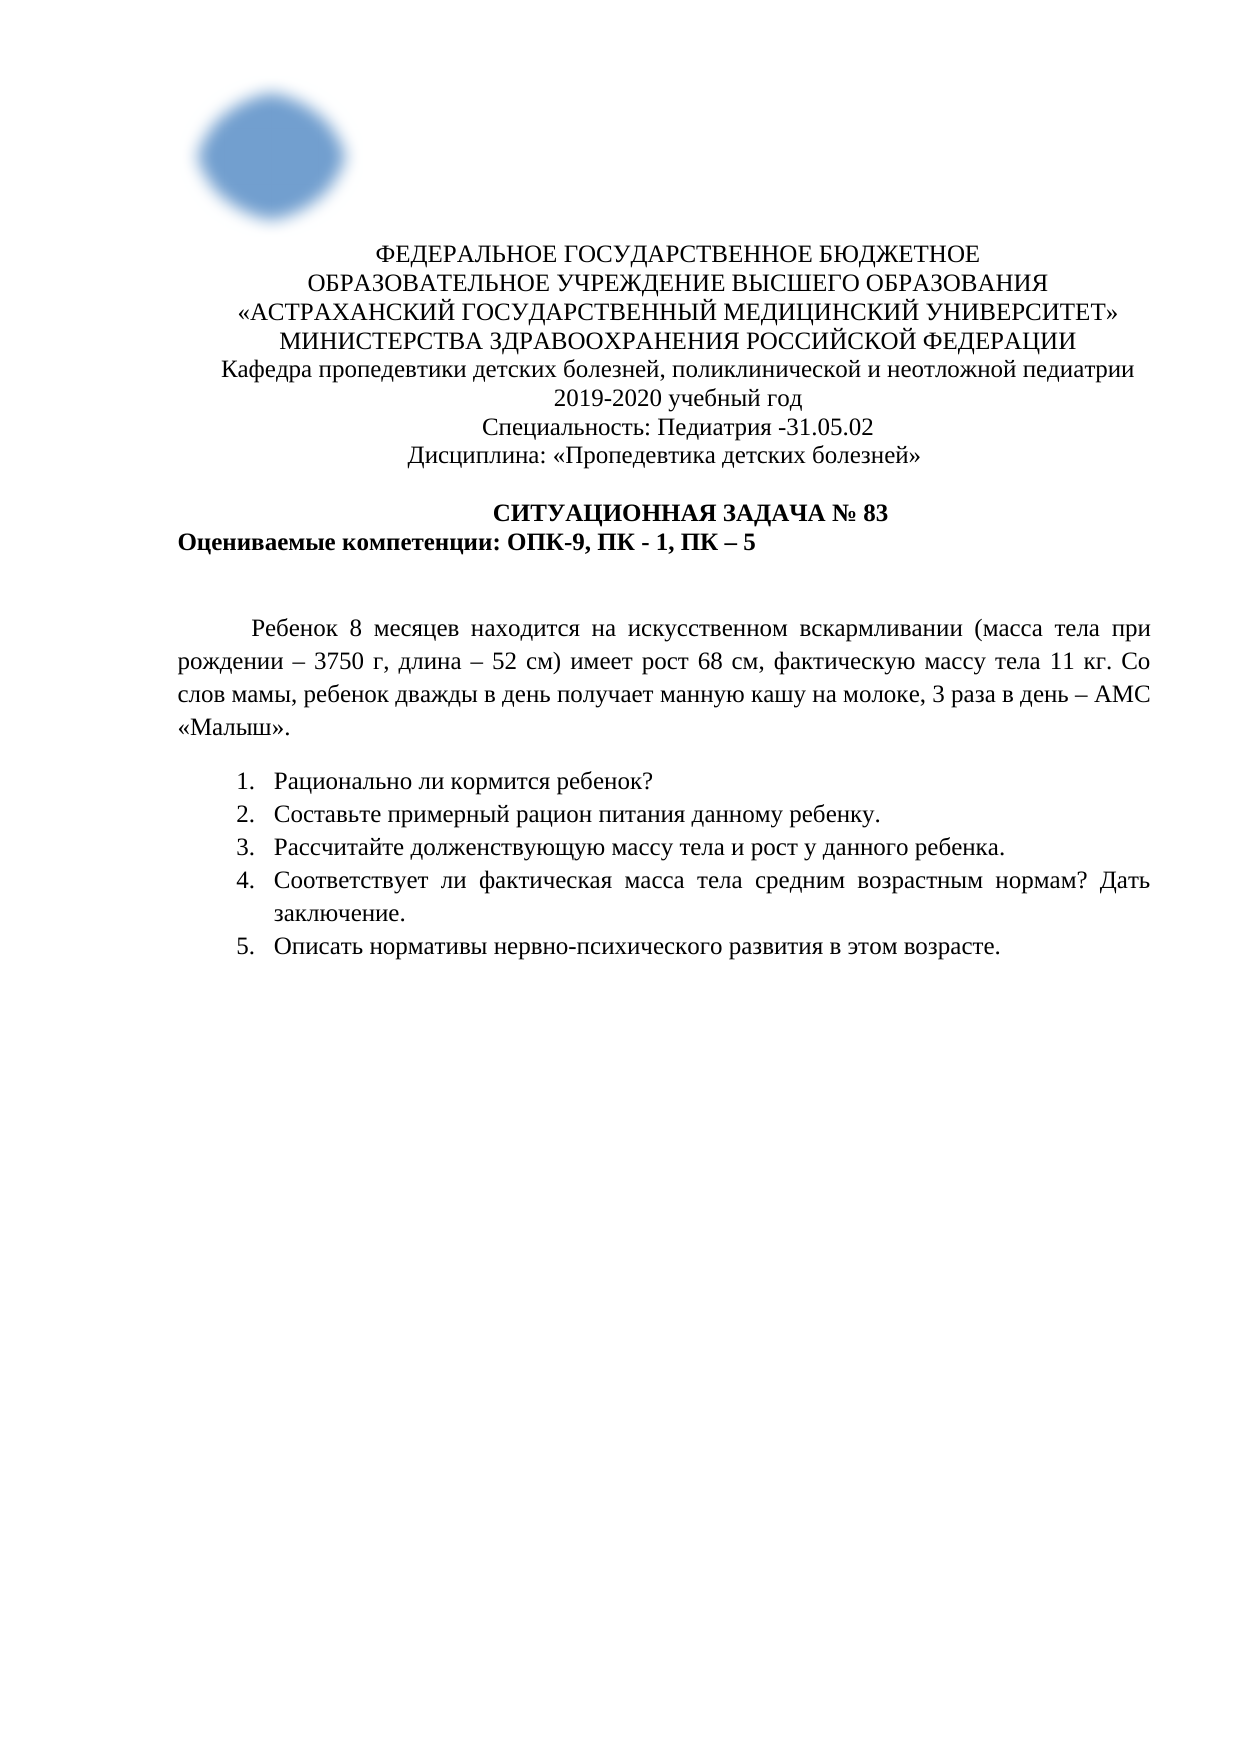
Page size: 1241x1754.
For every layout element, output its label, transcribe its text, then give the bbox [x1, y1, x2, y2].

text «АСТРАХАНСКИЙ ГОСУДАРСТВЕННЫЙ МЕДИЦИНСКИЙ УНИВЕРСИТЕТ» [177, 297, 1179, 326]
text МИНИСТЕРСТВА ЗДРАВООХРАНЕНИЯ РОССИЙСКОЙ ФЕДЕРАЦИИ [177, 326, 1179, 354]
text Дисциплина: «Пропедевтика детских болезней» [177, 441, 1152, 469]
list Рационально ли кормится ребенок? [236, 766, 1152, 795]
text Специальность: Педиатрия -31.05.02 [177, 412, 1179, 441]
text Ребенок 8 месяцев находится на искусственном вскармливании (масса тела при рождении – 3750 г, длина – 52 см) имеет рост 68 см, фактическую массу тела 11 кг. Со слов мамы, ребенок дважды в день получает манную кашу на молоке, 3 раза в день – АМС «Малыш». [177, 613, 1152, 741]
text ФЕДЕРАЛЬНОЕ ГОСУДАРСТВЕННОЕ БЮДЖЕТНОЕ [177, 239, 1179, 268]
text ОБРАЗОВАТЕЛЬНОЕ УЧРЕЖДЕНИЕ ВЫСШЕГО ОБРАЗОВАНИЯ [177, 268, 1179, 297]
text Оцениваемые компетенции: ОПК-9, ПК - 1, ПК – 5 [177, 527, 1152, 556]
text 2019-2020 учебный год [177, 383, 1179, 412]
text Кафедра пропедевтики детских болезней, поликлинической и неотложной педиатрии [177, 354, 1179, 383]
text СИТУАЦИОННАЯ ЗАДАЧА № 83 [204, 498, 1152, 527]
list Описать нормативы нервно-психического развития в этом возрасте. [236, 931, 1152, 960]
list Составьте примерный рацион питания данному ребенку. [236, 799, 1152, 828]
list Соответствует ли фактическая масса тела средним возрастным нормам? Дать заключение. [236, 865, 1152, 927]
list Рассчитайте долженствующую массу тела и рост у данного ребенка. [236, 832, 1152, 861]
